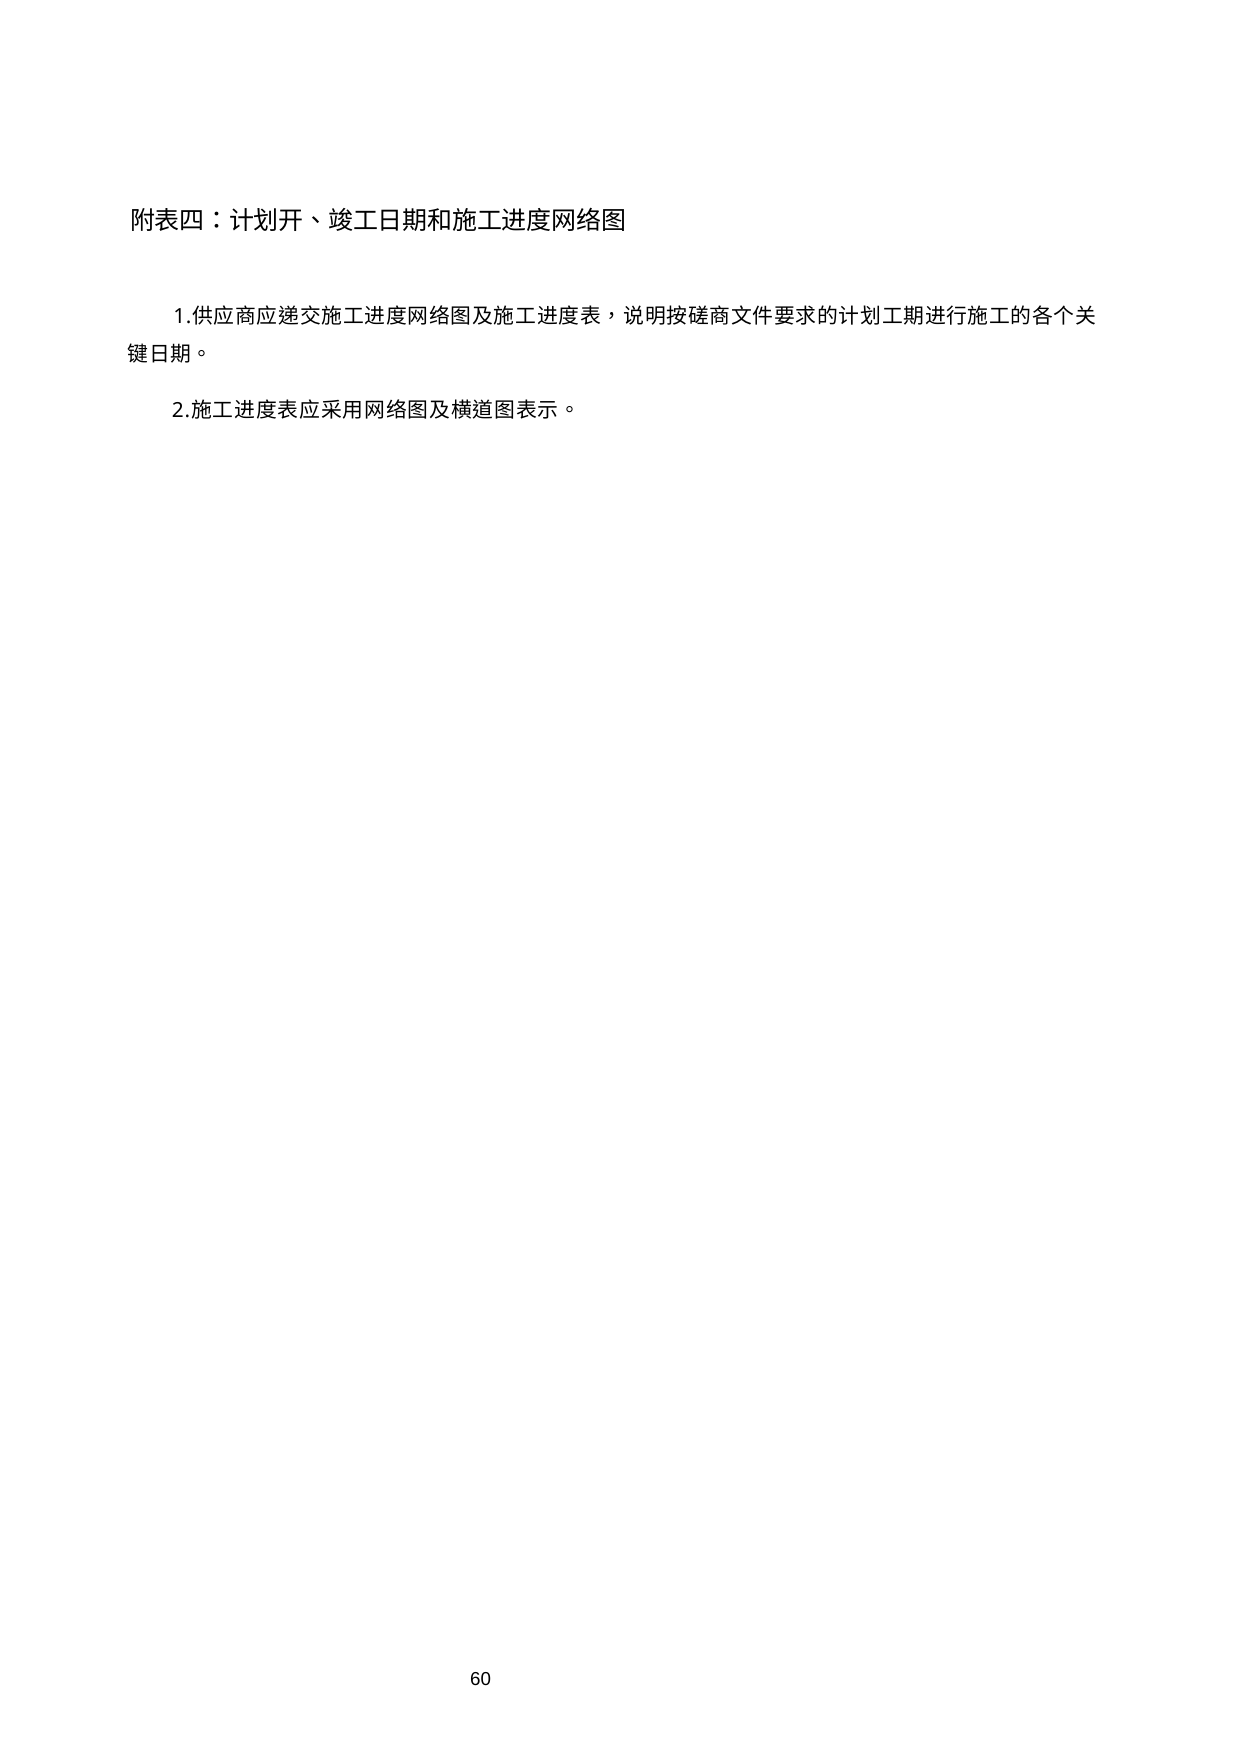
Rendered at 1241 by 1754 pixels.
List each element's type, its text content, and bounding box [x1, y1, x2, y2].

text 2.施工进度表应采用网络图及横道图表示。 [172, 396, 1113, 423]
text 附表四：计划开、竣工日期和施工进度网络图 [130, 205, 1113, 236]
text 1.供应商应递交施工进度网络图及施工进度表，说明按磋商文件要求的计划工期进行施工的各个关键日期。 [128, 300, 1113, 367]
